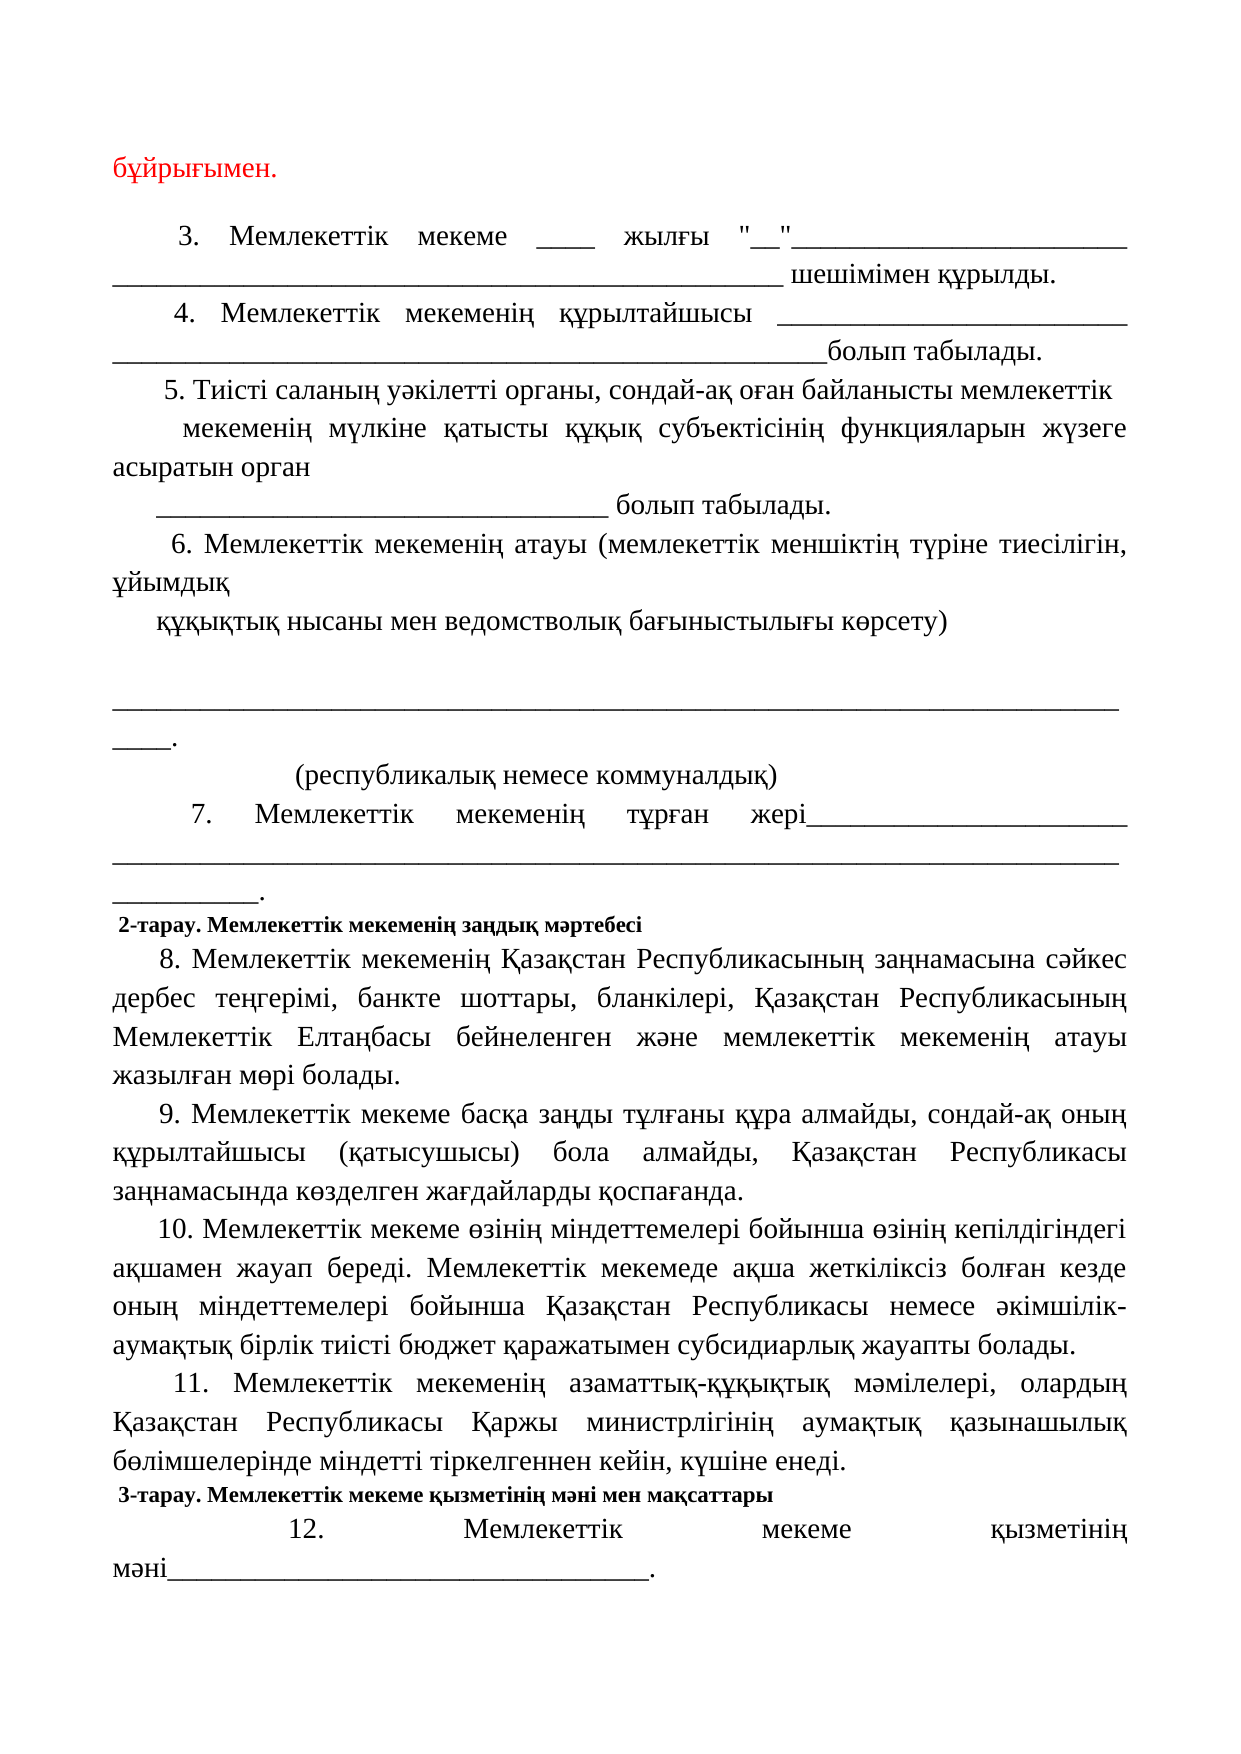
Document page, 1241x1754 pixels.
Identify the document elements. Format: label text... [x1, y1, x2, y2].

text 3. Мемлекеттік мекеме ____ жылғы "__"_______________________ ______________________________________________ шешімімен құрылды. [112, 218, 1128, 290]
text 9. Мемлекеттік мекеме басқа заңды тұлғаны құра алмайды, сондай-ақ оның құрылтайшысы (қатысушысы) бола алмайды, Қазақстан Республикасы заңнамасында көзделген жағдайларды қоспағанда. [112, 1096, 1128, 1206]
text 4. Мемлекеттік мекеменің құрылтайшысы ________________________ _________________________________________________болып табылады. [112, 295, 1128, 367]
text 10. Мемлекеттік мекеме өзiнiң мiндеттемелерi бойынша өзiнің кепілдігіндегі ақшамен жауап бередi. Мемлекеттік мекемеде ақша жеткіліксіз болған кезде оның міндеттемелері бойынша Қазақстан Республикасы немесе әкімшілік-аумақтық бірлік тиісті бюджет қаражатымен субсидиарлық жауапты болады. [112, 1211, 1128, 1361]
text 11. Мемлекеттік мекеменің азаматтық-құқықтық мәмілелері, олардың Қазақстан Республикасы Қаржы министрлігінің аумақтық қазынашылық бөлімшелерінде міндетті тіркелгеннен кейін, күшіне енеді. [112, 1366, 1128, 1476]
text мекеменің мүлкіне қатысты құқық субъектісінің функцияларын жүзеге асыратын орган [112, 410, 1128, 482]
text 3-тарау. Мемлекеттік мекеме қызметінің мәні мен мақсаттары [112, 1481, 1128, 1507]
text 8. Мемлекеттік мекеменің Қазақстан Республикасының заңнамасына сәйкес дербес теңгерімі, банкте шоттары, бланкілері, Қазақстан Республикасының Мемлекеттік Елтаңбасы бейнеленген және мемлекеттік мекеменің атауы жазылған мөрі болады. [112, 942, 1128, 1091]
text 12. Мемлекеттік мекеме қызметінің мәні_________________________________. [112, 1511, 1128, 1583]
text 2-тарау. Мемлекеттік мекеменің заңдық мәртебесі [112, 911, 1128, 938]
text _________________________________________________________________________. [112, 642, 1128, 752]
text (республикалық немесе коммуналдық) [112, 757, 1128, 791]
text _______________________________ болып табылады. [112, 487, 1128, 521]
text 6. Мемлекеттік мекеменің атауы (мемлекеттік меншіктің түріне тиесілігін, ұйымдық [112, 526, 1128, 598]
text 5. Тиісті саланың уәкілетті органы, сондай-ақ оған байланысты мемлекеттік [112, 372, 1128, 405]
text құқықтық нысаны мен ведомстволық бағыныстылығы көрсету) [112, 603, 1128, 637]
text 7. Мемлекеттік мекеменің тұрған жері______________________ _______________________________________________________________________________. [112, 796, 1128, 906]
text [112, 150, 1128, 214]
